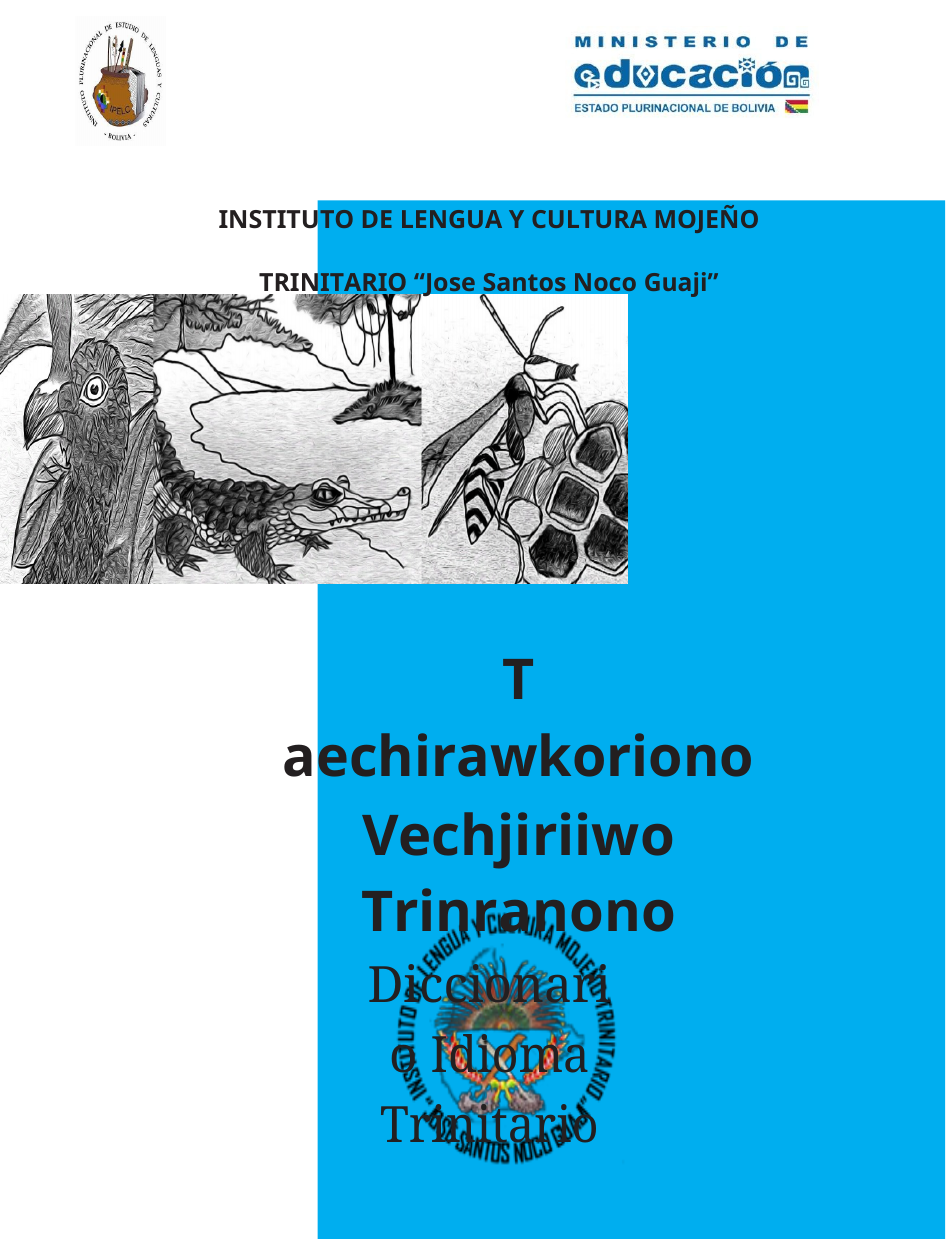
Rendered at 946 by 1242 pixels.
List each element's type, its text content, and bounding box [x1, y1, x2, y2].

picture [542, 26, 837, 123]
text Vechjiriiwo Trinranono [211, 795, 825, 948]
picture [0, 294, 627, 584]
text Taechirawkoriono [277, 639, 760, 793]
picture [75, 16, 166, 146]
text Diccionario Idioma Trinitario [355, 949, 623, 1157]
text INSTITUTO DE LENGUA Y CULTURA MOJEÑO TRINITARIO “Jose Santos Noco Guaji” [166, 201, 812, 299]
